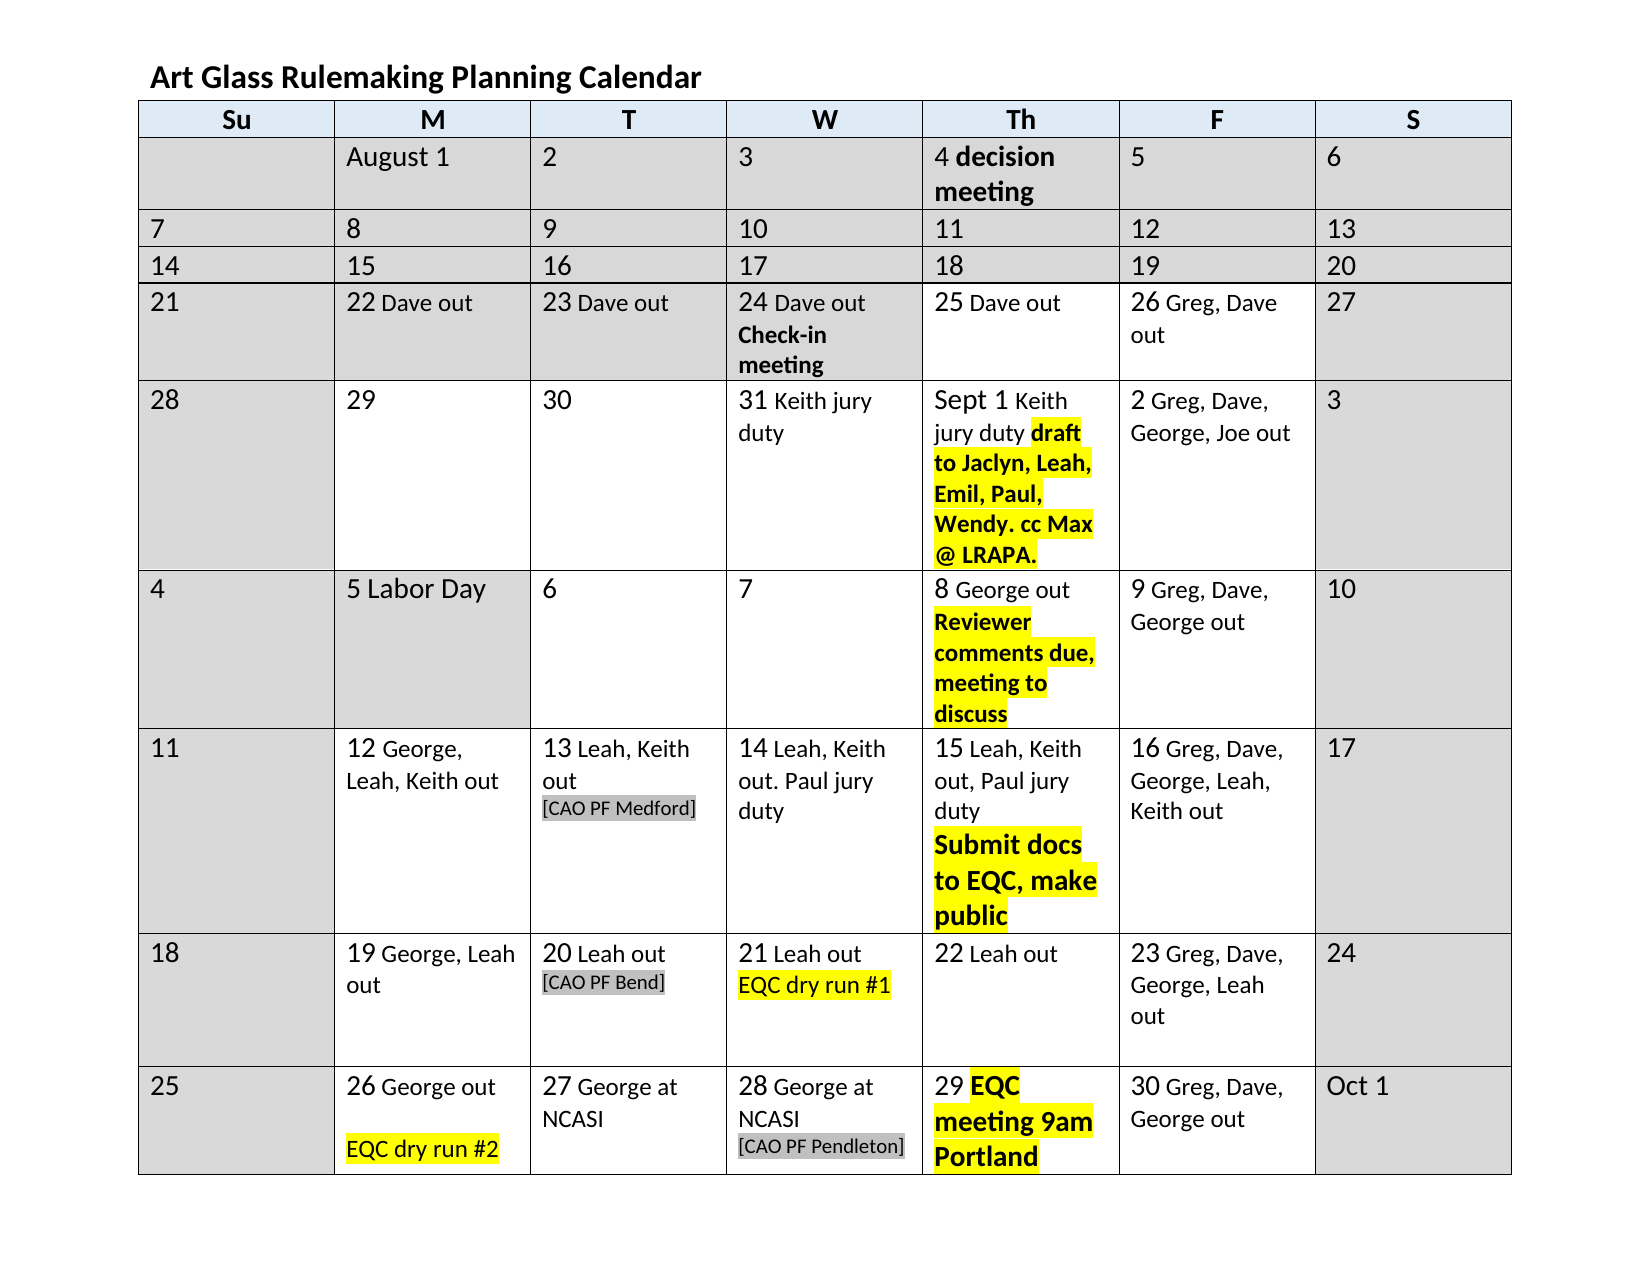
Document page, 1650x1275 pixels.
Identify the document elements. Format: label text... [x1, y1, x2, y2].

table_cell 16 [531, 247, 726, 282]
table_cell 18 [923, 247, 1119, 282]
table_cell 4 [139, 571, 334, 728]
table_cell 23 Greg, Dave, George, Leah out [1120, 934, 1315, 1066]
table_cell 14 Leah, Keith out. Paul jury duty [727, 729, 922, 933]
table_cell 12 George, Leah, Keith out [335, 729, 530, 933]
table_cell 8 George out Reviewer comments due, meeting to discuss [923, 571, 1119, 728]
table_cell Sept 1 Keith jury duty draft to Jaclyn, Leah, Emil, Paul, Wendy. cc Max @ LRAPA. [923, 381, 1119, 569]
table_cell 9 Greg, Dave, George out [1120, 571, 1315, 728]
table_header T [531, 101, 726, 137]
table_cell 22 Leah out [923, 934, 1119, 1066]
table_cell 27 [1316, 284, 1511, 380]
table_cell 20 Leah out [CAO PF Bend] [531, 934, 726, 1066]
table_cell 3 [1316, 381, 1511, 569]
table_cell 24 [1316, 934, 1511, 1066]
table_cell 28 [139, 381, 334, 569]
table_cell 15 [335, 247, 530, 282]
table_header W [727, 101, 922, 137]
table_cell 13 [1316, 210, 1511, 246]
table_cell 13 Leah, Keith out [CAO PF Medford] [531, 729, 726, 933]
table_cell 14 [139, 247, 334, 282]
table_cell 26 George out EQC dry run #2 [335, 1067, 530, 1174]
table_cell 21 [139, 284, 334, 380]
table_cell 2 Greg, Dave, George, Joe out [1120, 381, 1315, 569]
text Art Glass Rulemaking Planning Calendar [150, 56, 1500, 97]
table_cell 3 [727, 138, 922, 209]
table_cell 15 Leah, Keith out, Paul jury duty Submit docs to EQC, make public [923, 729, 1119, 933]
table_cell 30 Greg, Dave, George out [1120, 1067, 1315, 1174]
table_cell 29 EQC meeting 9am Portland [923, 1067, 1119, 1174]
table_cell 25 Dave out [923, 284, 1119, 380]
table_cell 23 Dave out [531, 284, 726, 380]
table_cell 6 [531, 571, 726, 728]
table_cell [139, 138, 334, 209]
table_cell 17 [1316, 729, 1511, 933]
table_cell 30 [531, 381, 726, 569]
table_cell 25 [139, 1067, 334, 1174]
table_header Th [923, 101, 1119, 137]
table_cell 12 [1120, 210, 1315, 246]
table_cell 11 [923, 210, 1119, 246]
table_cell 4 decision meeting [923, 138, 1119, 209]
table_cell 31 Keith jury duty [727, 381, 922, 569]
table_cell 26 Greg, Dave out [1120, 284, 1315, 380]
table_header M [335, 101, 530, 137]
table_cell 11 [139, 729, 334, 933]
table_cell 10 [727, 210, 922, 246]
table_cell 24 Dave out Check-in meeting [727, 284, 922, 380]
table_header Su [139, 101, 334, 137]
table_cell 22 Dave out [335, 284, 530, 380]
table_cell 17 [727, 247, 922, 282]
table_cell 7 [139, 210, 334, 246]
table_cell 5 [1120, 138, 1315, 209]
table_cell 29 [335, 381, 530, 569]
table_cell 16 Greg, Dave, George, Leah, Keith out [1120, 729, 1315, 933]
table_cell 8 [335, 210, 530, 246]
table_header S [1316, 101, 1511, 137]
table_cell 21 Leah out EQC dry run #1 [727, 934, 922, 1066]
table_cell 9 [531, 210, 726, 246]
table_cell 10 [1316, 571, 1511, 728]
table_cell August 1 [335, 138, 530, 209]
table_cell 18 [139, 934, 334, 1066]
table_cell 7 [727, 571, 922, 728]
table_cell Oct 1 [1316, 1067, 1511, 1174]
table_header F [1120, 101, 1315, 137]
table_cell 28 George at NCASI [CAO PF Pendleton] [727, 1067, 922, 1174]
table_cell 5 Labor Day [335, 571, 530, 728]
table_cell 27 George at NCASI [531, 1067, 726, 1174]
table_cell 19 George, Leah out [335, 934, 530, 1066]
table_cell 20 [1316, 247, 1511, 282]
table_cell 2 [531, 138, 726, 209]
table_cell 19 [1120, 247, 1315, 282]
table_cell 6 [1316, 138, 1511, 209]
